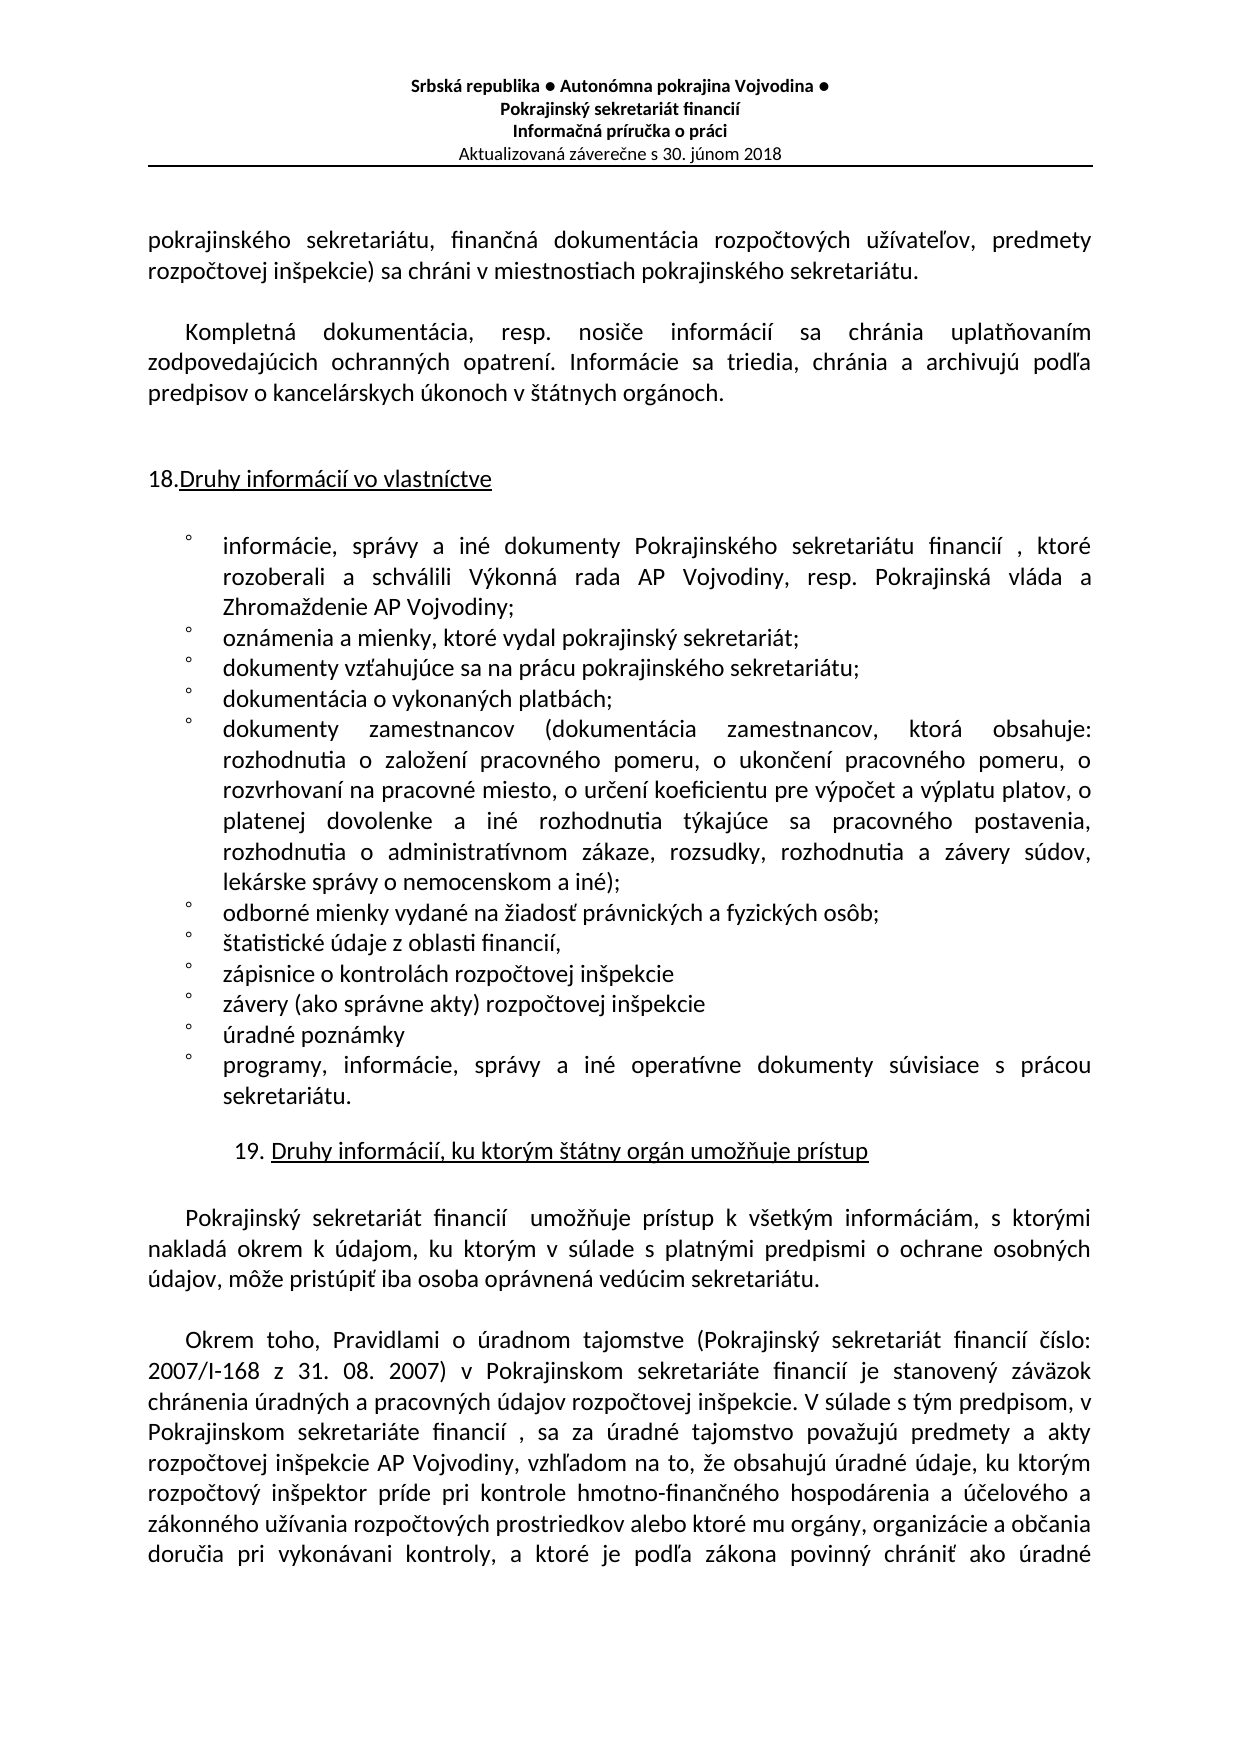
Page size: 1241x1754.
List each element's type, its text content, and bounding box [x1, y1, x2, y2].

text Pokrajinský sekretariát financií umožňuje prístup k všetkým informáciám, s ktorými nakladá okrem k údajom, ku ktorým v súlade s platnými predpismi o ochrane osobných údajov, môže pristúpiť iba osoba oprávnená vedúcim sekretariátu. [148, 1203, 1093, 1294]
list závery (ako správne akty) rozpočtovej inšpekcie [185, 988, 1093, 1019]
text 18.Druhy informácií vo vlastníctve [148, 463, 1093, 494]
list oznámenia a mienky, ktoré vydal pokrajinský sekretariát; [185, 622, 1093, 652]
list zápisnice o kontrolách rozpočtovej inšpekcie [185, 958, 1093, 988]
list dokumenty zamestnancov (dokumentácia zamestnancov, ktorá obsahuje: rozhodnutia o založení pracovného pomeru, o ukončení pracovného pomeru, o rozvrhovaní na pracovné miesto, o určení koeficientu pre výpočet a výplatu platov, o platenej dovolenke a iné rozhodnutia týkajúce sa pracovného postavenia, rozhodnutia o administratívnom zákaze, rozsudky, rozhodnutia a závery súdov, lekárske správy o nemocenskom a iné); [185, 713, 1093, 897]
list programy, informácie, správy a iné operatívne dokumenty súvisiace s prácou sekretariátu. [185, 1049, 1093, 1110]
list Druhy informácií, ku ktorým štátny orgán umožňuje prístup [233, 1135, 1093, 1166]
list odborné mienky vydané na žiadosť právnických a fyzických osôb; [185, 897, 1093, 927]
list úradné poznámky [185, 1019, 1093, 1049]
list štatistické údaje z oblasti financií, [185, 927, 1093, 958]
list dokumentácia o vykonaných platbách; [185, 683, 1093, 713]
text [148, 1325, 1093, 1569]
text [148, 224, 1093, 286]
list informácie, správy a iné dokumenty Pokrajinského sekretariátu financií , ktoré rozoberali a schválili Výkonná rada AP Vojvodiny, resp. Pokrajinská vláda a Zhromaždenie AP Vojvodiny; [185, 530, 1093, 622]
text Kompletná dokumentácia, resp. nosiče informácií sa chránia uplatňovaním zodpovedajúcich ochranných opatrení. Informácie sa triedia, chránia a archivujú podľa predpisov o kancelárskych úkonoch v štátnych orgánoch. [148, 316, 1093, 408]
list dokumenty vzťahujúce sa na prácu pokrajinského sekretariátu; [185, 652, 1093, 683]
